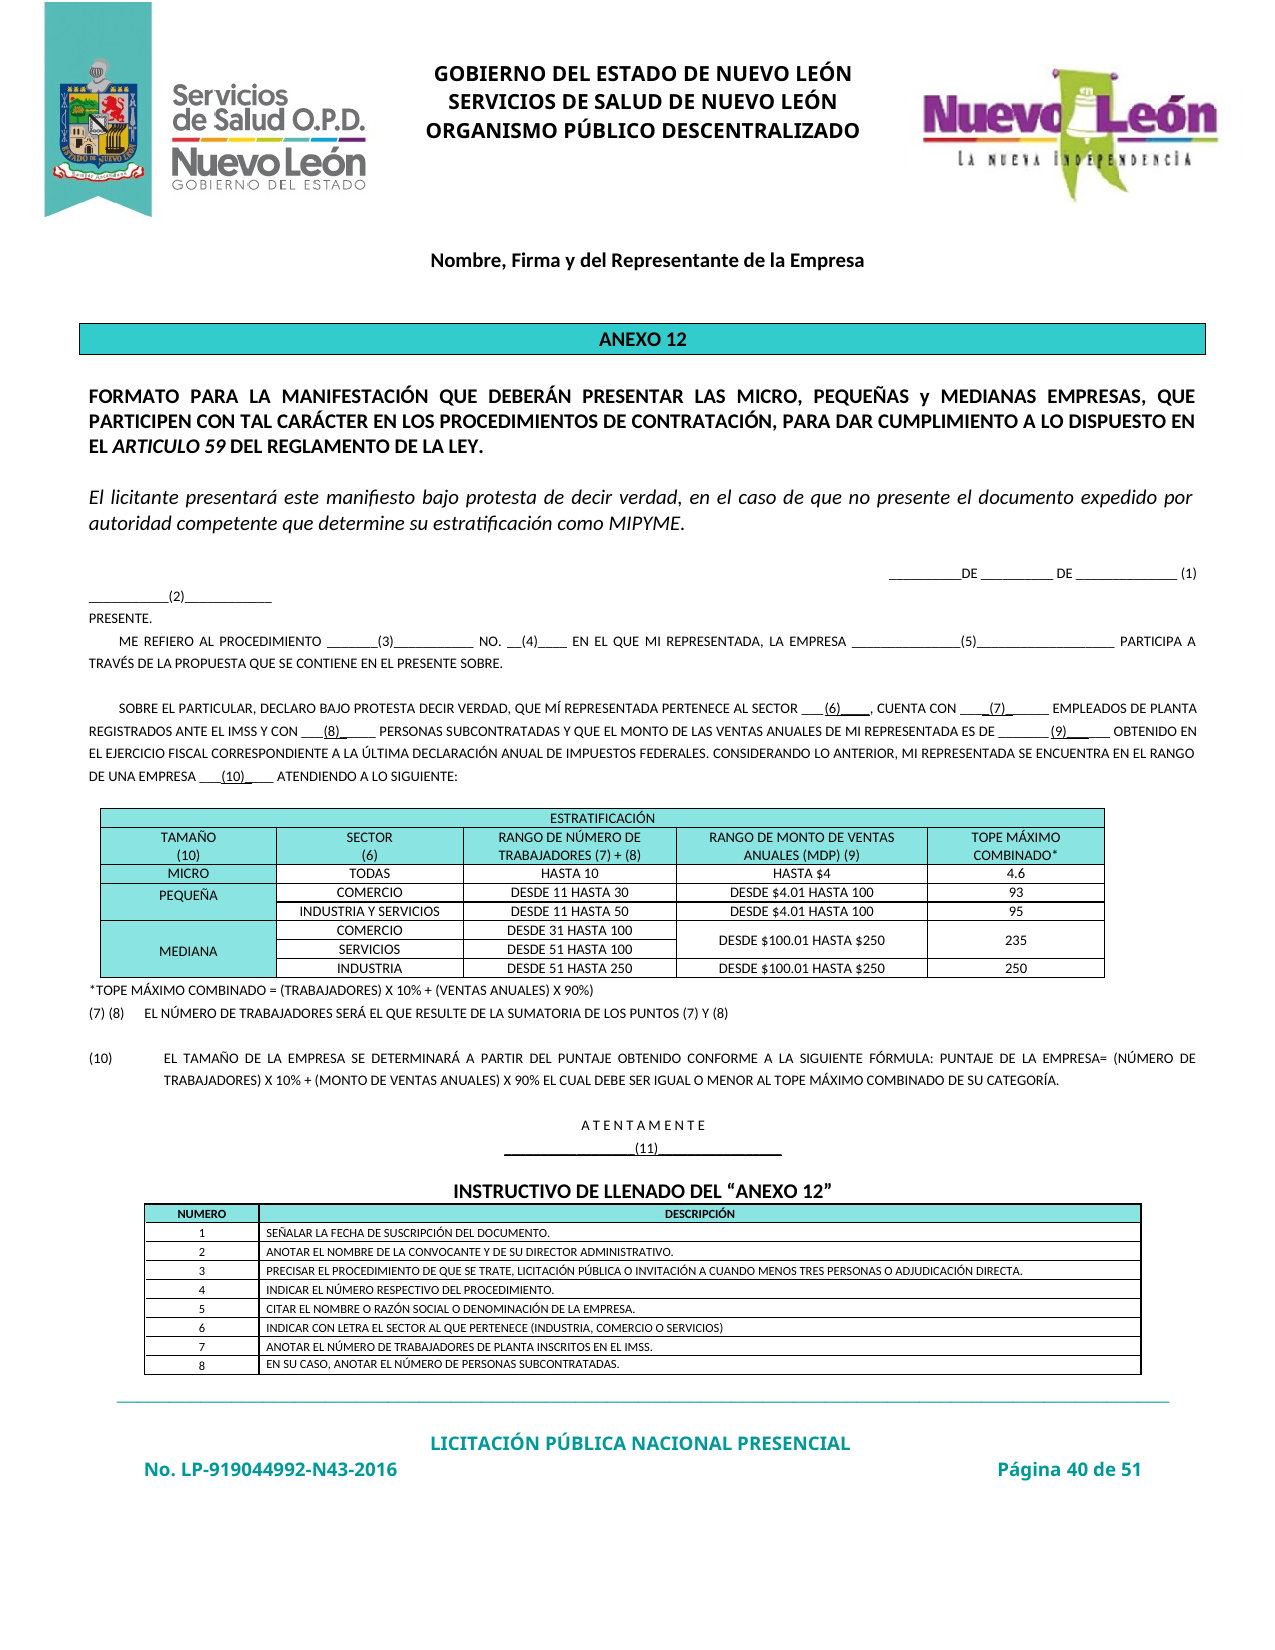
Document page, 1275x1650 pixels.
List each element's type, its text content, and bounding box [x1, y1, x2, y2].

table_cell CITAR EL NOMBRE O RAZÓN SOCIAL O DENOMINACIÓN DE LA EMPRESA. [260, 1299, 1140, 1317]
table_cell HASTA $4 [677, 865, 927, 883]
table_cell INDICAR EL NÚMERO RESPECTIVO DEL PROCEDIMIENTO. [260, 1280, 1140, 1298]
table_cell EN SU CASO, ANOTAR EL NÚMERO DE PERSONAS SUBCONTRATADAS. [260, 1356, 1140, 1373]
text (7) (8) EL NÚMERO DE TRABAJADORES SERÁ EL QUE RESULTE DE LA SUMATORIA DE LOS PUNTOS (7) Y (8) [89, 1000, 1197, 1023]
text A T E N T A M E N T E [89, 1113, 1197, 1135]
table_cell SERVICIOS [277, 940, 463, 958]
table_cell SECTOR (6) [277, 828, 463, 864]
table_cell 8 [145, 1356, 258, 1373]
table_cell 250 [928, 959, 1104, 977]
text FORMATO PARA LA MANIFESTACIÓN QUE DEBERÁN PRESENTAR LAS MICRO, PEQUEÑAS y MEDIANAS EMPRESAS, QUE PARTICIPEN CON TAL CARÁCTER EN LOS PROCEDIMIENTOS DE CONTRATACIÓN, PARA DAR CUMPLIMIENTO A LO DISPUESTO EN EL ARTICULO 59 DEL REGLAMENTO DE LA LEY. [89, 383, 1197, 459]
text *TOPE MÁXIMO COMBINADO = (TRABAJADORES) X 10% + (VENTAS ANUALES) X 90%) [89, 978, 1197, 1000]
table_cell MEDIANA [101, 921, 276, 977]
table_cell RANGO DE NÚMERO DE TRABAJADORES (7) + (8) [464, 828, 676, 864]
table_cell ANOTAR EL NOMBRE DE LA CONVOCANTE Y DE SU DIRECTOR ADMINISTRATIVO. [260, 1242, 1140, 1260]
table_cell COMERCIO [277, 921, 463, 939]
table_cell 95 [928, 903, 1104, 920]
table_cell TOPE MÁXIMO COMBINADO* [928, 828, 1104, 864]
table_cell DESDE 51 HASTA 250 [464, 959, 676, 977]
table_cell MICRO [101, 865, 276, 883]
table_cell HASTA 10 [464, 865, 676, 883]
table_cell ANOTAR EL NÚMERO DE TRABAJADORES DE PLANTA INSCRITOS EN EL IMSS. [260, 1337, 1140, 1354]
table_cell TAMAÑO (10) [101, 828, 276, 864]
table_cell 5 [145, 1299, 258, 1317]
table_header NUMERO [145, 1205, 258, 1222]
table_cell SEÑALAR LA FECHA DE SUSCRIPCIÓN DEL DOCUMENTO. [260, 1223, 1140, 1241]
list EL TAMAÑO DE LA EMPRESA SE DETERMINARÁ A PARTIR DEL PUNTAJE OBTENIDO CONFORME A LA SIGUIENTE FÓRMULA: PUNTAJE DE LA EMPRESA= (NÚMERO DE TRABAJADORES) X 10% + (MONTO DE VENTAS ANUALES) X 90% EL CUAL DEBE SER IGUAL O MENOR AL TOPE MÁXIMO COMBINADO DE SU CATEGORÍA. [89, 1045, 1197, 1090]
table_cell 4.6 [928, 865, 1104, 883]
text El licitante presentará este manifiesto bajo protesta de decir verdad, en el caso de que no presente el documento expedido por autoridad competente que determine su estratificación como MIPYME. [89, 484, 1197, 535]
table_cell 7 [145, 1337, 258, 1354]
table_cell RANGO DE MONTO DE VENTAS ANUALES (MDP) (9) [677, 828, 927, 864]
text ME REFIERO AL PROCEDIMIENTO _______(3)___________ NO. __(4)____ EN EL QUE MI REPRESENTADA, LA EMPRESA _______________(5)___________________ PARTICIPA A TRAVÉS DE LA PROPUESTA QUE SE CONTIENE EN EL PRESENTE SOBRE. [89, 628, 1197, 673]
table_cell DESDE 51 HASTA 100 [464, 940, 676, 958]
table_cell DESDE $4.01 HASTA 100 [677, 884, 927, 901]
table_cell PRECISAR EL PROCEDIMIENTO DE QUE SE TRATE, LICITACIÓN PÚBLICA O INVITACIÓN A CUANDO MENOS TRES PERSONAS O ADJUDICACIÓN DIRECTA. [260, 1261, 1140, 1279]
table_cell INDICAR CON LETRA EL SECTOR AL QUE PERTENECE (INDUSTRIA, COMERCIO O SERVICIOS) [260, 1318, 1140, 1336]
table_header ESTRATIFICACIÓN [101, 809, 1104, 827]
table_cell DESDE 11 HASTA 50 [464, 903, 676, 920]
table_cell INDUSTRIA Y SERVICIOS [277, 903, 463, 920]
text __________________(11)_________________ [89, 1135, 1197, 1158]
text INSTRUCTIVO DE LLENADO DEL “ANEXO 12” [89, 1180, 1197, 1203]
table_cell 3 [145, 1261, 258, 1279]
table_cell DESDE $100.01 HASTA $250 [677, 959, 927, 977]
text Nombre, Firma y del Representante de la Empresa [89, 247, 1207, 272]
table_cell 235 [928, 921, 1104, 958]
table_cell DESDE 31 HASTA 100 [464, 921, 676, 939]
table_cell DESDE $100.01 HASTA $250 [677, 921, 927, 958]
table_cell COMERCIO [277, 884, 463, 901]
table_cell 4 [145, 1280, 258, 1298]
table_cell DESDE 11 HASTA 30 [464, 884, 676, 901]
text __________DE __________ DE ______________ (1) [89, 561, 1197, 583]
text ___________(2)____________ PRESENTE. [89, 583, 1197, 628]
table_cell 1 [145, 1223, 258, 1241]
text SOBRE EL PARTICULAR, DECLARO BAJO PROTESTA DECIR VERDAD, QUE MÍ REPRESENTADA PERTENECE AL SECTOR ___(6)____, CUENTA CON ____(7)______ EMPLEADOS DE PLANTA REGISTRADOS ANTE EL IMSS Y CON ___(8)_____ PERSONAS SUBCONTRATADAS Y QUE EL MONTO DE LAS VENTAS ANUALES DE MI REPRESENTADA ES DE _______(9)______ OBTENIDO EN EL EJERCICIO FISCAL CORRESPONDIENTE A LA ÚLTIMA DECLARACIÓN ANUAL DE IMPUESTOS FEDERALES. CONSIDERANDO LO ANTERIOR, MI REPRESENTADA SE ENCUENTRA EN EL RANGO DE UNA EMPRESA ___(10)____ ATENDIENDO A LO SIGUIENTE: [89, 696, 1197, 786]
picture [15, 2, 1249, 229]
table_cell 6 [145, 1318, 258, 1336]
text ANEXO 12 [80, 324, 1205, 354]
table_cell TODAS [277, 865, 463, 883]
table_cell 93 [928, 884, 1104, 901]
table_cell DESDE $4.01 HASTA 100 [677, 903, 927, 920]
table_cell 2 [145, 1242, 258, 1260]
table_header DESCRIPCIÓN [260, 1205, 1140, 1222]
table_cell PEQUEÑA [101, 884, 276, 920]
table_cell INDUSTRIA [277, 959, 463, 977]
